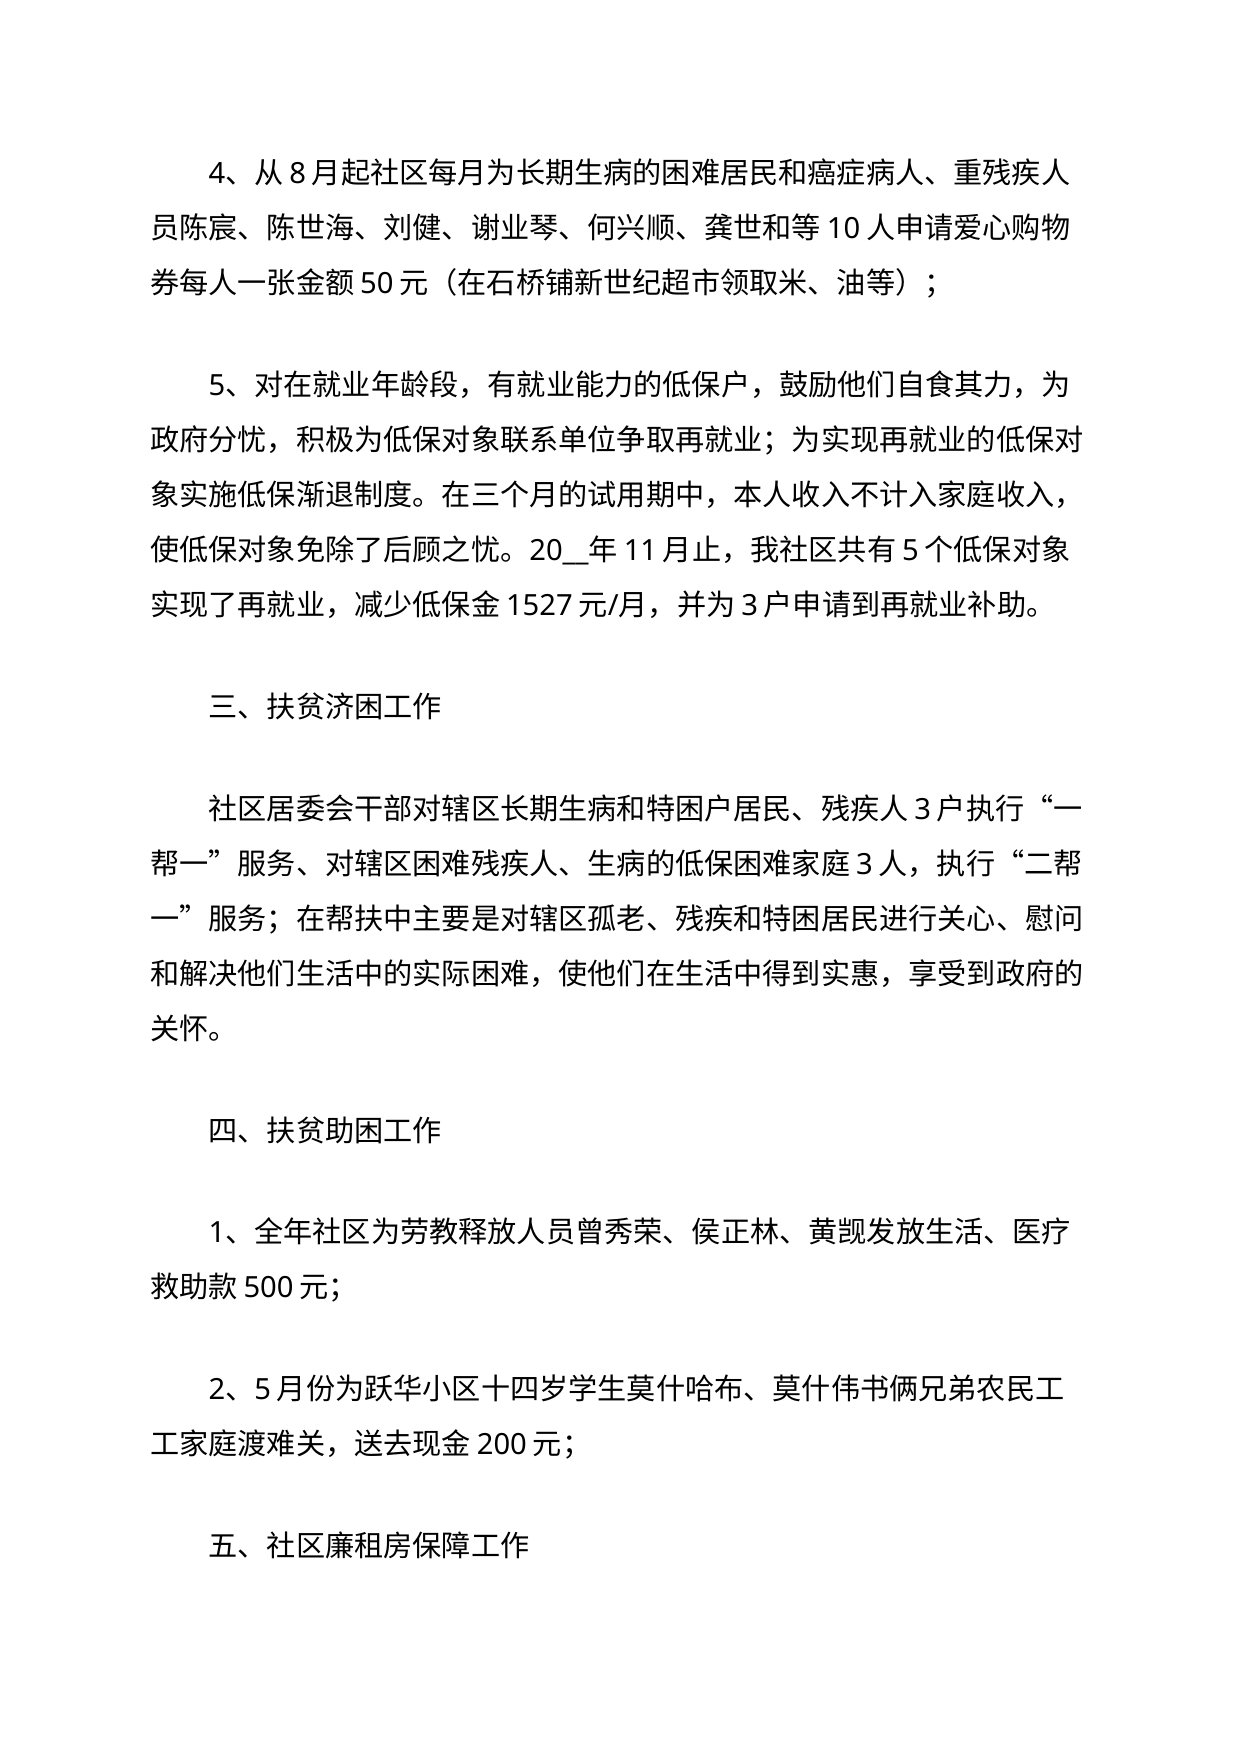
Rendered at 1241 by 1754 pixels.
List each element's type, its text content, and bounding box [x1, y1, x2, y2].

text 三、扶贫济困工作 [150, 684, 1090, 726]
text 五、社区廉租房保障工作 [150, 1523, 1090, 1565]
text 1、全年社区为劳教释放人员曾秀荣、侯正林、黄觊发放生活、医疗救助款500元； [150, 1209, 1090, 1306]
text 5、对在就业年龄段，有就业能力的低保户，鼓励他们自食其力，为政府分忧，积极为低保对象联系单位争取再就业；为实现再就业的低保对象实施低保渐退制度。在三个月的试用期中，本人收入不计入家庭收入，使低保对象免除了后顾之忧。20__年11月止，我社区共有5个低保对象实现了再就业，减少低保金1527元/月，并为3户申请到再就业补助。 [150, 362, 1090, 624]
text 四、扶贫助困工作 [150, 1107, 1090, 1149]
text 社区居委会干部对辖区长期生病和特困户居民、残疾人3户执行“一帮一”服务、对辖区困难残疾人、生病的低保困难家庭3人，执行“二帮一”服务；在帮扶中主要是对辖区孤老、残疾和特困居民进行关心、慰问和解决他们生活中的实际困难，使他们在生活中得到实惠，享受到政府的关怀。 [150, 786, 1090, 1048]
text 4、从8月起社区每月为长期生病的困难居民和癌症病人、重残疾人员陈宸、陈世海、刘健、谢业琴、何兴顺、龚世和等10人申请爱心购物券每人一张金额50元（在石桥铺新世纪超市领取米、油等）； [150, 150, 1090, 302]
text 2、5月份为跃华小区十四岁学生莫什哈布、莫什伟书俩兄弟农民工工家庭渡难关，送去现金200元； [150, 1366, 1090, 1463]
